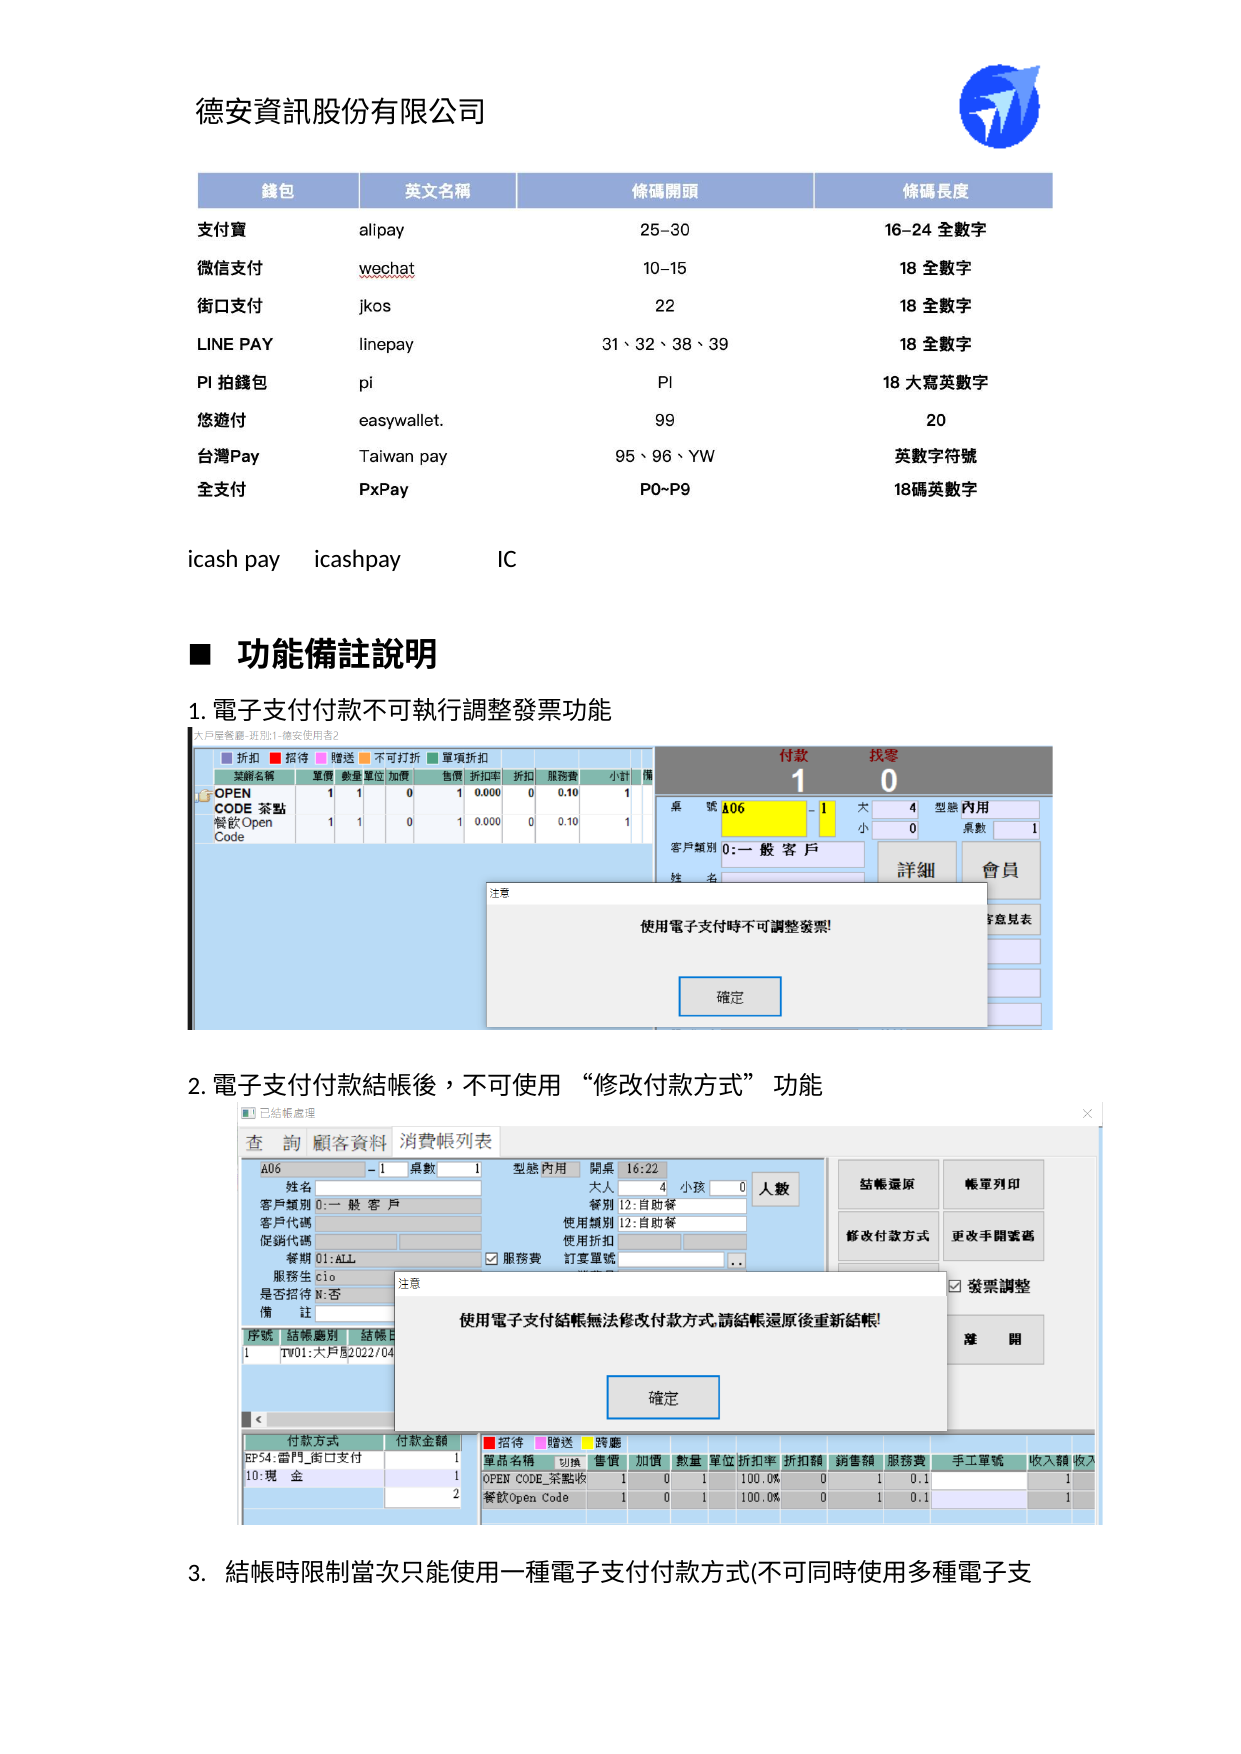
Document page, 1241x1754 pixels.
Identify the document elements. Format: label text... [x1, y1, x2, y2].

text 2. 電子支付付款結帳後，不可使用 “修改付款方式” 功能 [187, 1064, 1053, 1102]
picture [187, 727, 1053, 1030]
list 結帳時限制當次只能使用一種電子支付付款方式(不可同時使用多種電子支付) [187, 1552, 1053, 1589]
list 功能備註說明 [187, 614, 1053, 689]
text 1. 電子支付付款不可執行調整發票功能 [187, 689, 1053, 727]
picture [953, 63, 1047, 150]
picture [237, 1102, 1103, 1525]
picture [187, 164, 1053, 508]
text icash pay icashpay IC [187, 539, 1053, 577]
